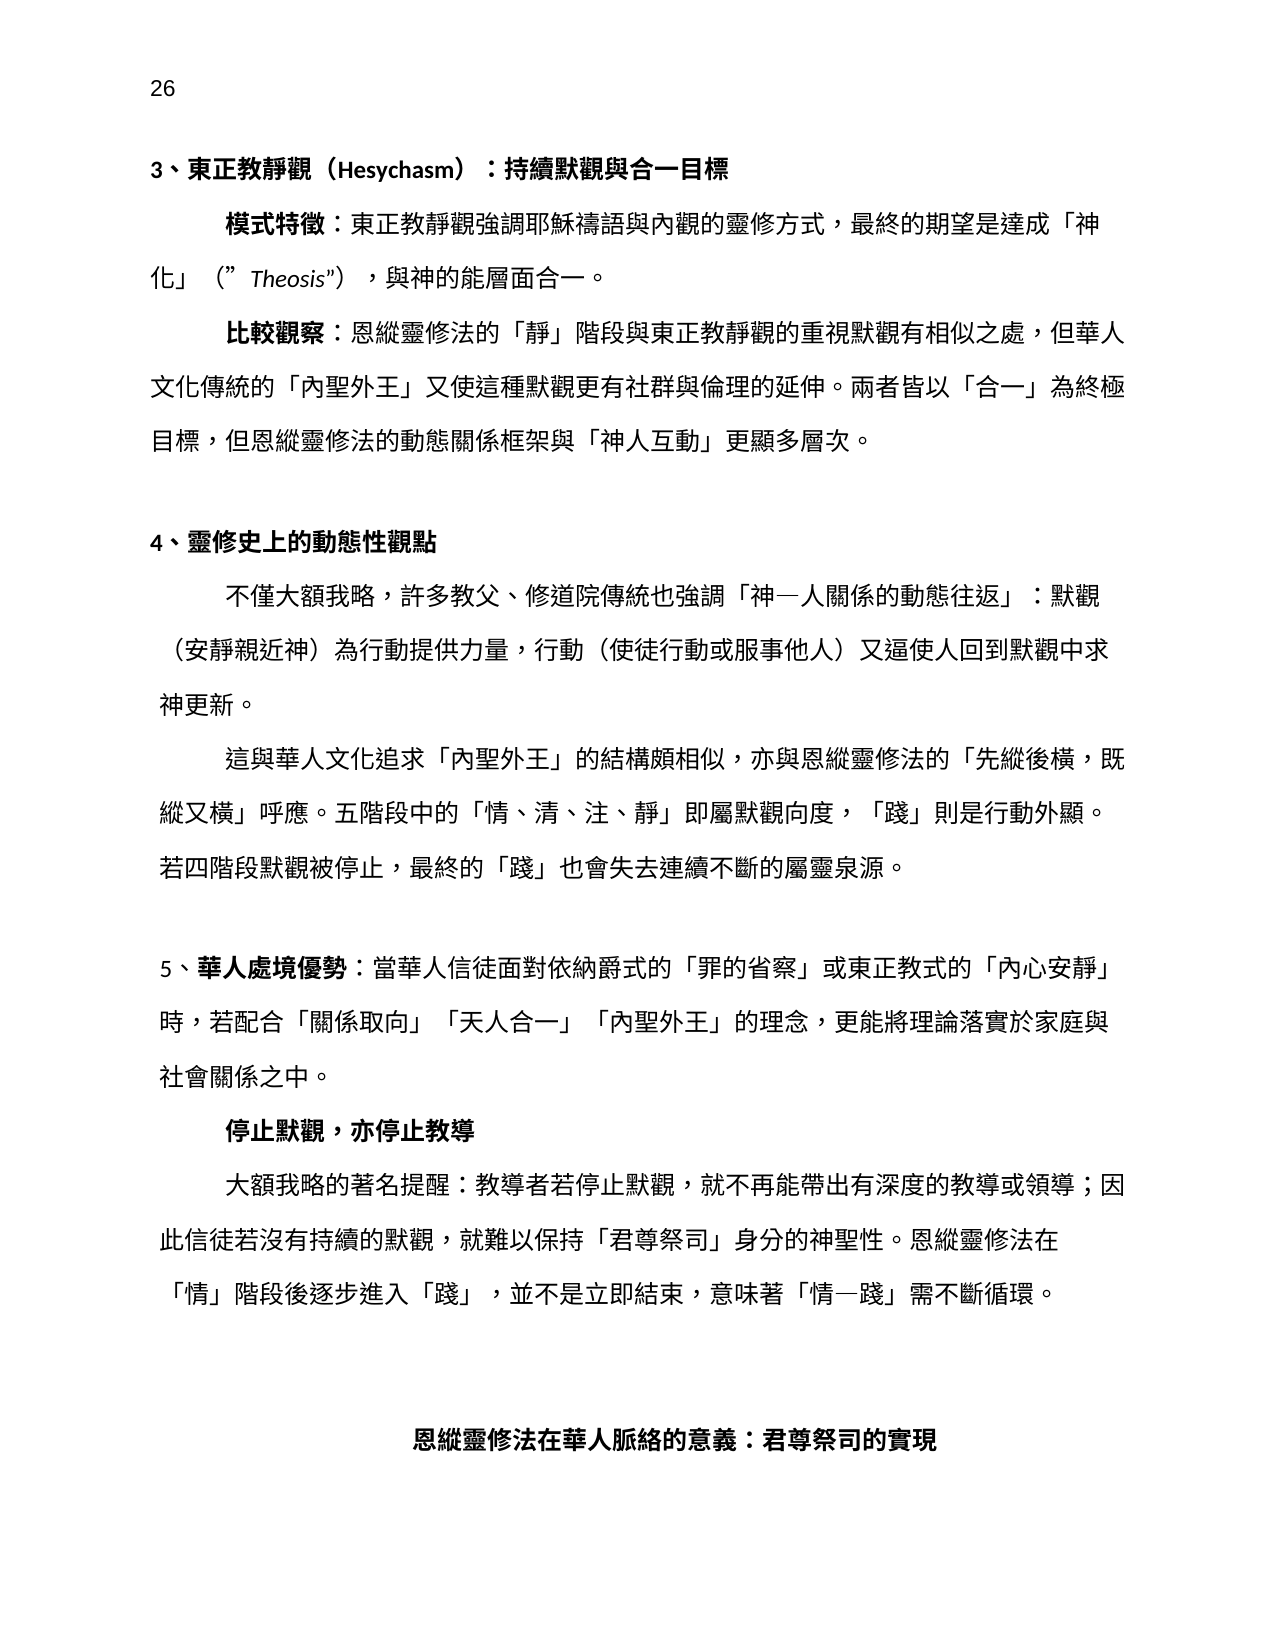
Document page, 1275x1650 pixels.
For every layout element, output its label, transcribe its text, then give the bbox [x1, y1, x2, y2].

text 停止默觀，亦停止教導 大額我略的著名提醒：教導者若停止默觀，就不再能帶出有深度的教導或領導；因此信徒若沒有持續的默觀，就難以保持「君尊祭司」身分的神聖性。恩縱靈修法在「情」階段後逐步進入「踐」，並不是立即結束，意味著「情—踐」需不斷循環。 [159, 1111, 1125, 1311]
text 不僅大額我略，許多教父、修道院傳統也強調「神—人關係的動態往返」：默觀（安靜親近神）為行動提供力量，行動（使徒行動或服事他人）又逼使人回到默觀中求神更新。 這與華人文化追求「內聖外王」的結構頗相似，亦與恩縱靈修法的「先縱後橫，既縱又橫」呼應。五階段中的「情、清、注、靜」即屬默觀向度，「踐」則是行動外顯。若四階段默觀被停止，最終的「踐」也會失去連續不斷的屬靈泉源。 [159, 576, 1125, 884]
subtitle 恩縱靈修法在華人脈絡的意義：君尊祭司的實現 [150, 1420, 1125, 1457]
text 4、靈修史上的動態性觀點 [150, 522, 1125, 558]
text 3、東正教靜觀（Hesychasm）：持續默觀與合一目標 模式特徵：東正教靜觀強調耶穌禱語與內觀的靈修方式，最終的期望是達成「神化」（”Theosis”），與神的能層面合一。 比較觀察：恩縱靈修法的「靜」階段與東正教靜觀的重視默觀有相似之處，但華人文化傳統的「內聖外王」又使這種默觀更有社群與倫理的延伸。兩者皆以「合一」為終極目標，但恩縱靈修法的動態關係框架與「神人互動」更顯多層次。 [150, 150, 1125, 458]
text 5、華人處境優勢：當華人信徒面對依納爵式的「罪的省察」或東正教式的「內心安靜」時，若配合「關係取向」「天人合一」「內聖外王」的理念，更能將理論落實於家庭與社會關係之中。 [159, 948, 1125, 1093]
